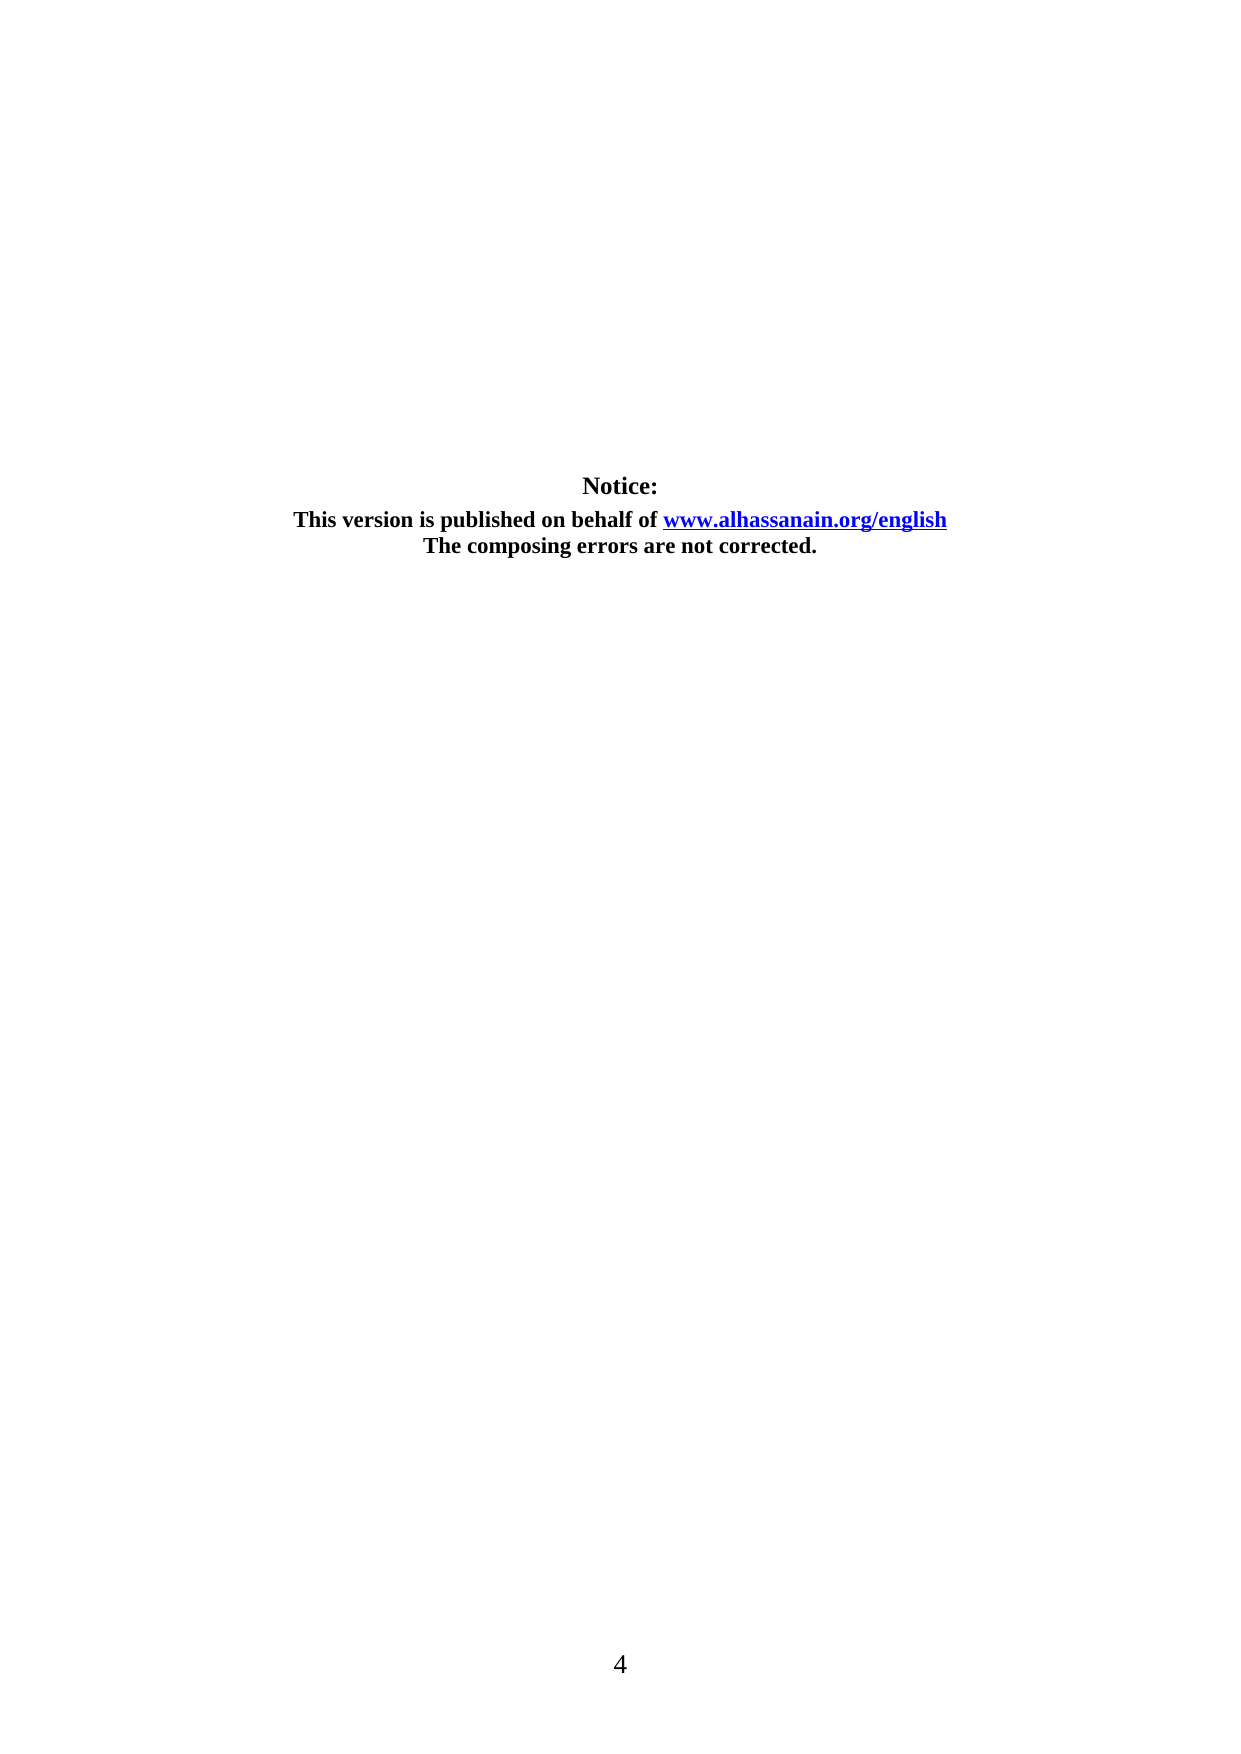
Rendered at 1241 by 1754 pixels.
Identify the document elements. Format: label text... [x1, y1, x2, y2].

text The composing errors are not corrected. [236, 532, 1004, 559]
text Notice: [236, 471, 1004, 500]
text This version is published on behalf of www.alhassanain.org/english [236, 506, 1004, 532]
